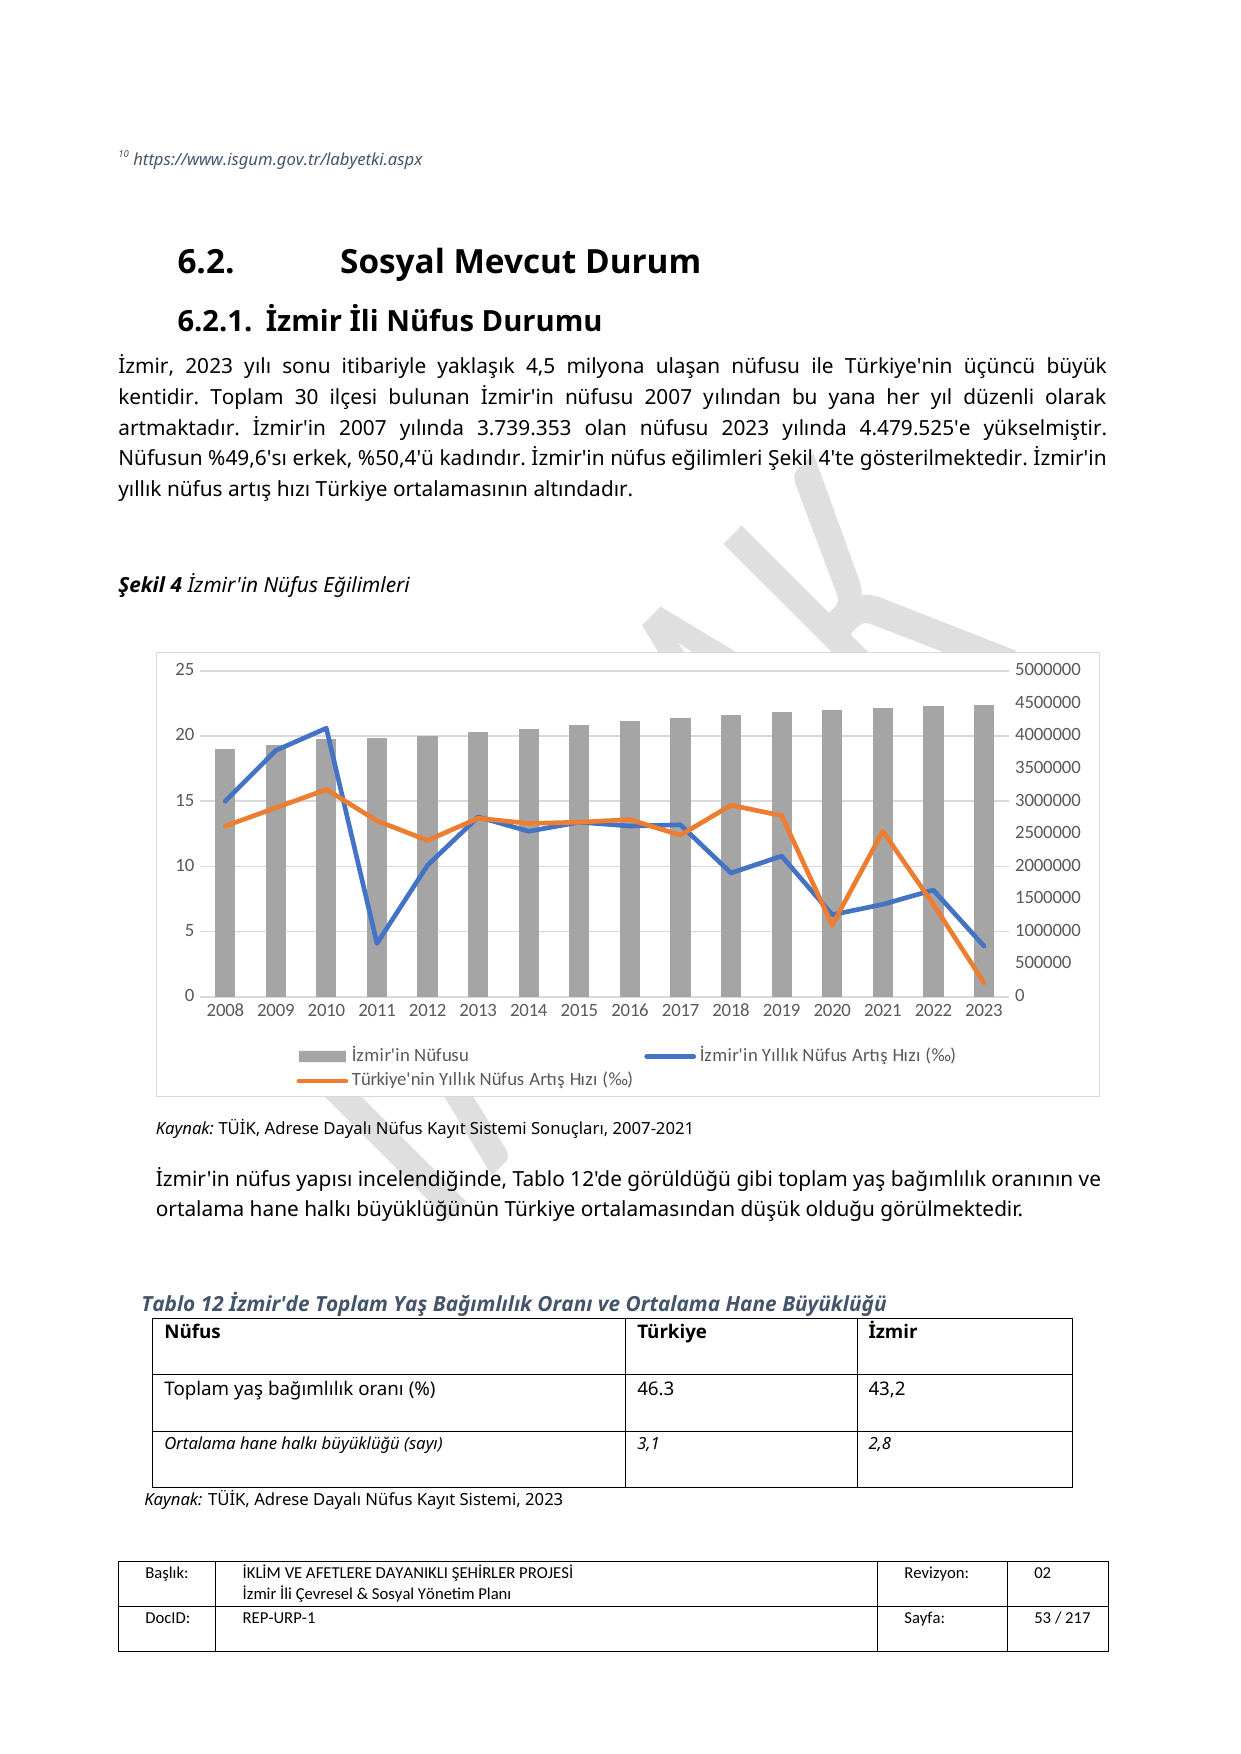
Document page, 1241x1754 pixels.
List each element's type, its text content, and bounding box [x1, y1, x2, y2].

subtitle Sosyal Mevcut Durum [177, 238, 1107, 284]
subtitle İzmir İli Nüfus Durumu [177, 300, 1107, 340]
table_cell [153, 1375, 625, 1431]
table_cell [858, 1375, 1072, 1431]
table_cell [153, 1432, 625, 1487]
text İzmir, 2023 yılı sonu itibariyle yaklaşık 4,5 milyona ulaşan nüfusu ile Türkiye'nin üçüncü büyük kentidir. Toplam 30 ilçesi bulunan İzmir'in nüfusu 2007 yılından bu yana her yıl düzenli olarak artmaktadır. İzmir'in 2007 yılında 3.739.353 olan nüfusu 2023 yılında 4.479.525'e yükselmiştir. Nüfusun %49,6'sı erkek, %50,4'ü kadındır. İzmir'in nüfus eğilimleri Şekil 4'te gösterilmektedir. İzmir'in yıllık nüfus artış hızı Türkiye ortalamasının altındadır. [118, 351, 1107, 502]
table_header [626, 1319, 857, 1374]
text Kaynak: TÜİK, Adrese Dayalı Nüfus Kayıt Sistemi Sonuçları, 2007-2021 [118, 1116, 1107, 1139]
text Şekil 4 İzmir'in Nüfus Eğilimleri [118, 571, 1107, 599]
text Tablo 12 İzmir'de Toplam Yaş Bağımlılık Oranı ve Ortalama Hane Büyüklüğü [141, 1289, 1107, 1318]
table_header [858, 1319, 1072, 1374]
text İzmir'in nüfus yapısı incelendiğinde, Tablo 12'de görüldüğü gibi toplam yaş bağımlılık oranının ve ortalama hane halkı büyüklüğünün Türkiye ortalamasından düşük olduğu görülmektedir. [156, 1164, 1107, 1223]
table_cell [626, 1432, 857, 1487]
text Kaynak: TÜİK, Adrese Dayalı Nüfus Kayıt Sistemi, 2023 [118, 1488, 1107, 1511]
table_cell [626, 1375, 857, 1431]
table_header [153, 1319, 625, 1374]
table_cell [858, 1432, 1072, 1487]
text 10 https://www.isgum.gov.tr/labyetki.aspx [118, 148, 1107, 170]
